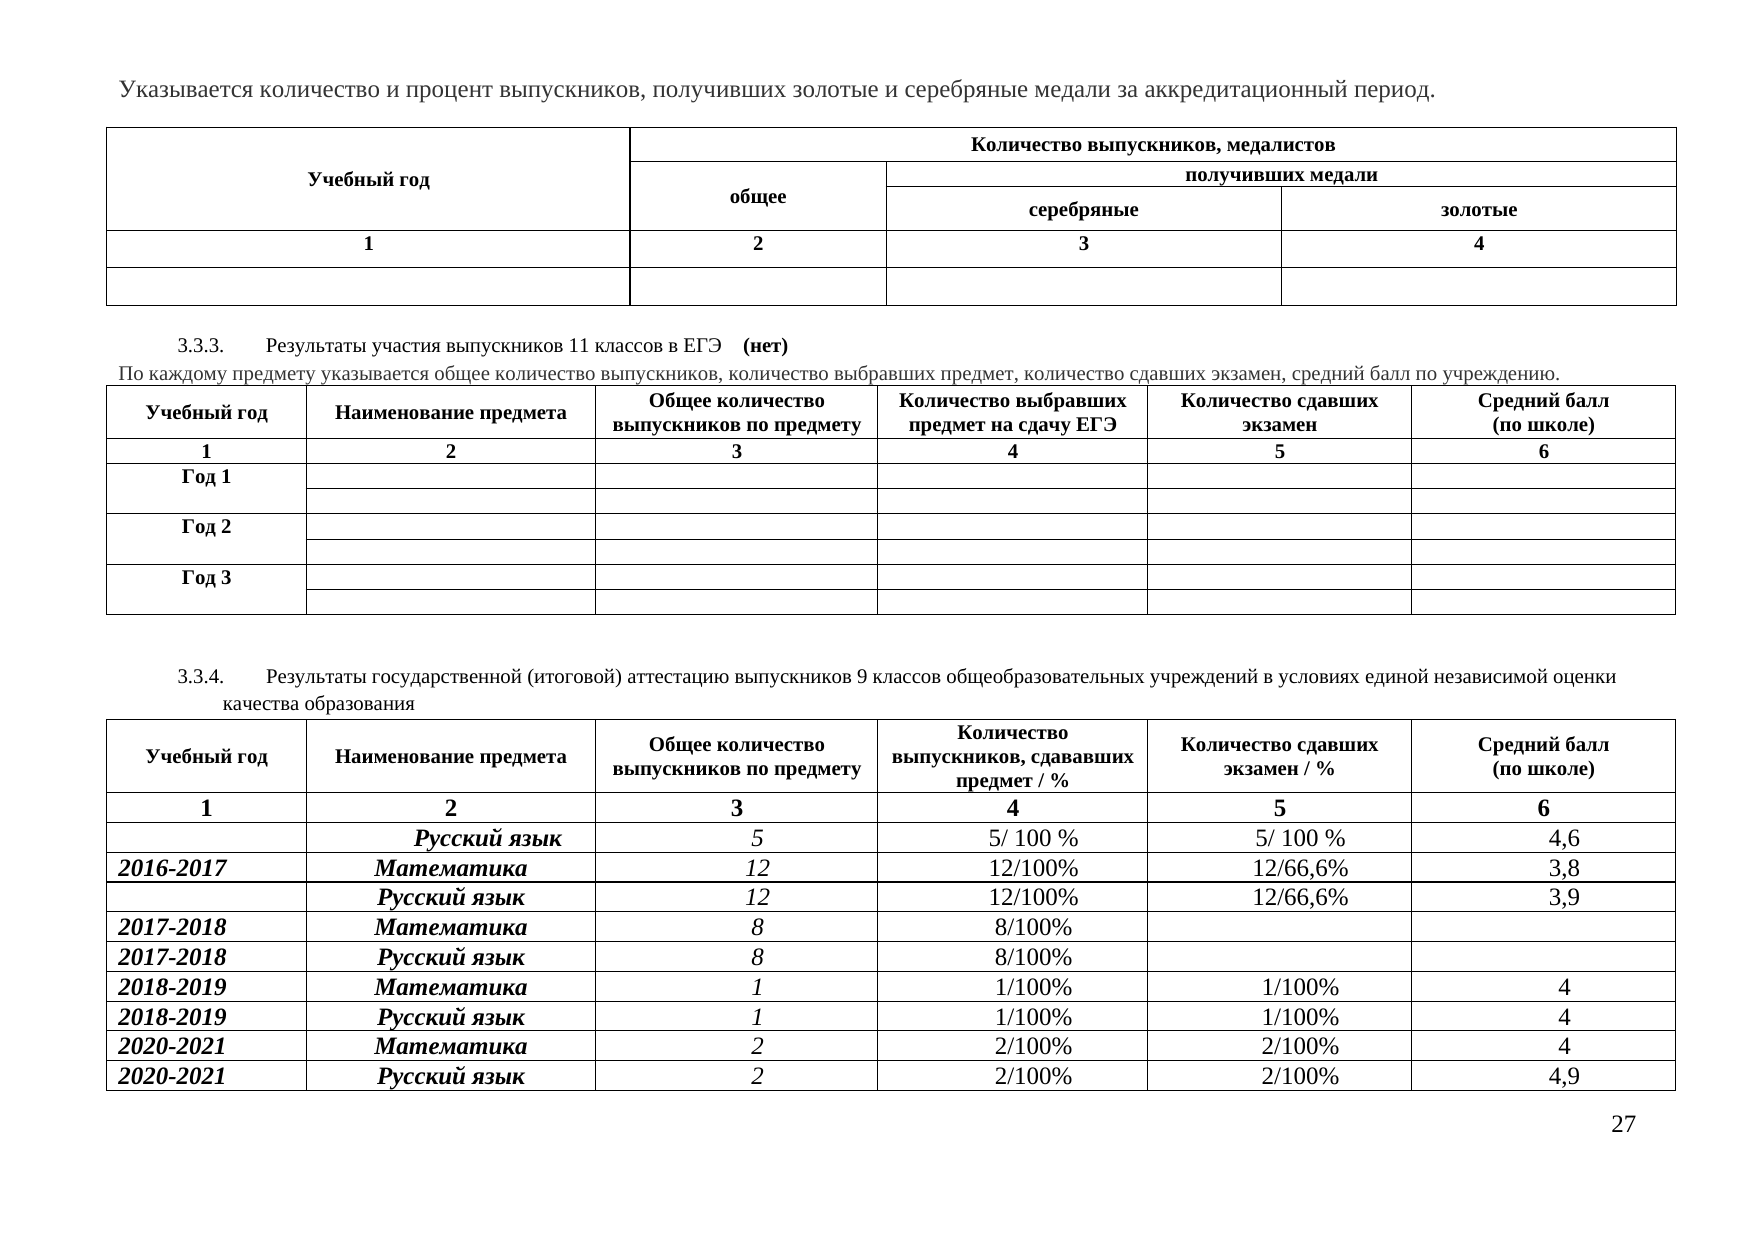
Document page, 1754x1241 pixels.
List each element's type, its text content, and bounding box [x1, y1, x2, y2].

table_cell 1 [596, 972, 877, 1001]
table_cell 1/100% [1148, 1002, 1411, 1030]
table_cell [307, 464, 595, 488]
table_cell 4,9 [1412, 1061, 1675, 1090]
table_header Наименование предмета [307, 720, 595, 792]
table_cell 2/100% [1148, 1031, 1411, 1060]
table_cell [596, 489, 877, 513]
table_cell 1 [596, 1002, 877, 1030]
table_cell [596, 590, 877, 614]
table_cell [596, 514, 877, 539]
table_cell 5 [1148, 793, 1411, 822]
table_cell 2 [596, 1061, 877, 1090]
table_cell 2 [307, 793, 595, 822]
table_cell золотые [1282, 187, 1676, 230]
table_cell 2 [631, 231, 886, 267]
table_cell 4 [1282, 231, 1676, 267]
table_cell Русский язык [307, 1061, 595, 1090]
table_cell [1412, 912, 1675, 941]
table_cell 3,8 [1412, 853, 1675, 881]
table_cell 4 [878, 439, 1147, 463]
table_header Количество сдавших экзамен / % [1148, 720, 1411, 792]
table_cell 12/100% [878, 883, 1147, 911]
table_header Учебный год [107, 720, 306, 792]
table_cell 12 [596, 883, 877, 911]
table_cell 1/100% [878, 1002, 1147, 1030]
table_cell 12 [596, 853, 877, 881]
table_cell Год 2 [107, 514, 306, 564]
table_cell 4 [878, 793, 1147, 822]
table_cell 2017-2018 [107, 912, 306, 941]
table_cell 2018-2019 [107, 1002, 306, 1030]
table_cell [878, 489, 1147, 513]
table_cell [1148, 464, 1411, 488]
table_cell 2020-2021 [107, 1061, 306, 1090]
table_cell 2/100% [878, 1061, 1147, 1090]
table_cell Год 3 [107, 565, 306, 614]
table_cell 6 [1412, 793, 1675, 822]
table_cell 3,9 [1412, 883, 1675, 911]
table_cell [1412, 489, 1675, 513]
table_cell [596, 540, 877, 564]
table_cell 8 [596, 912, 877, 941]
table_cell общее [631, 162, 886, 230]
table_header Общее количество выпускников по предмету [596, 720, 877, 792]
table_cell Математика [307, 853, 595, 881]
table_cell 1/100% [878, 972, 1147, 1001]
table_cell Математика [307, 912, 595, 941]
table_cell [107, 883, 306, 911]
table_cell 2017-2018 [107, 942, 306, 971]
table_cell 2 [307, 439, 595, 463]
table_header Количество выбравших предмет на сдачу ЕГЭ [878, 386, 1147, 438]
table_cell 2/100% [1148, 1061, 1411, 1090]
table_cell 4,6 [1412, 823, 1675, 852]
table_cell 2020-2021 [107, 1031, 306, 1060]
text Указывается количество и процент выпускников, получивших золотые и серебряные медали за аккредитационный период. [118, 74, 1636, 103]
table_cell Русский язык [307, 883, 595, 911]
table_header Общее количество выпускников по предмету [596, 386, 877, 438]
table_cell 2018-2019 [107, 972, 306, 1001]
table_cell [107, 268, 629, 305]
table_cell [878, 464, 1147, 488]
table_cell [1148, 942, 1411, 971]
table_cell [1148, 514, 1411, 539]
table_cell 5 [1148, 439, 1411, 463]
list Результаты участия выпускников 11 классов в ЕГЭ (нет) [177, 333, 1636, 357]
table_cell [1412, 540, 1675, 564]
table_cell 1 [107, 793, 306, 822]
table_header Количество выпускников, сдававших предмет / % [878, 720, 1147, 792]
table_cell [878, 590, 1147, 614]
table_cell Год 1 [107, 464, 306, 513]
table_cell [1412, 590, 1675, 614]
table_cell [1148, 912, 1411, 941]
table_cell 12/66,6% [1148, 853, 1411, 881]
table_cell 4 [1412, 1002, 1675, 1030]
table_cell 4 [1412, 972, 1675, 1001]
table_cell 8 [596, 942, 877, 971]
table_cell [307, 514, 595, 539]
table_cell [596, 565, 877, 589]
table_cell [1148, 590, 1411, 614]
table_cell 3 [596, 439, 877, 463]
table_cell 4 [1412, 1031, 1675, 1060]
table_cell 5 [596, 823, 877, 852]
table_cell Русский язык [307, 1002, 595, 1030]
table_cell [887, 268, 1281, 305]
table_cell [878, 540, 1147, 564]
table_cell [878, 565, 1147, 589]
table_cell 1/100% [1148, 972, 1411, 1001]
table_cell 8/100% [878, 912, 1147, 941]
table_header Средний балл (по школе) [1412, 386, 1675, 438]
table_cell серебряные [887, 187, 1281, 230]
table_header Количество сдавших экзамен [1148, 386, 1411, 438]
table_cell [1148, 565, 1411, 589]
table_cell 1 [107, 231, 629, 267]
table_header Учебный год [107, 128, 629, 230]
table_cell 3 [887, 231, 1281, 267]
table_header Средний балл (по школе) [1412, 720, 1675, 792]
table_header Учебный год [107, 386, 306, 438]
table_cell [307, 590, 595, 614]
table_cell [1412, 514, 1675, 539]
table_cell [878, 514, 1147, 539]
list Результаты государственной (итоговой) аттестацию выпускников 9 классов общеобразовательных учреждений в условиях единой независимой оценки качества образования [177, 663, 1636, 715]
table_cell [1148, 540, 1411, 564]
table_cell 2/100% [878, 1031, 1147, 1060]
table_cell 5/ 100 % [1148, 823, 1411, 852]
table_cell Русский язык [307, 942, 595, 971]
table_cell получивших медали [887, 162, 1676, 186]
table_cell [1148, 489, 1411, 513]
table_cell 12/66,6% [1148, 883, 1411, 911]
table_cell [107, 823, 306, 852]
table_cell 1 [107, 439, 306, 463]
table_header Наименование предмета [307, 386, 595, 438]
table_cell 12/100% [878, 853, 1147, 881]
text По каждому предмету указывается общее количество выпускников, количество выбравших предмет, количество сдавших экзамен, средний балл по учреждению. [118, 361, 1636, 385]
table_cell 5/ 100 % [878, 823, 1147, 852]
table_cell 8/100% [878, 942, 1147, 971]
table_cell 2 [596, 1031, 877, 1060]
table_header Количество выпускников, медалистов [631, 128, 1676, 161]
table_cell [307, 489, 595, 513]
table_cell 6 [1412, 439, 1675, 463]
table_cell [1412, 565, 1675, 589]
table_cell 2016-2017 [107, 853, 306, 881]
table_cell [631, 268, 886, 305]
table_cell [307, 565, 595, 589]
table_cell [1282, 268, 1676, 305]
table_cell Математика [307, 1031, 595, 1060]
table_cell [307, 540, 595, 564]
table_cell [1412, 942, 1675, 971]
table_cell [1412, 464, 1675, 488]
table_cell [596, 464, 877, 488]
table_cell 3 [596, 793, 877, 822]
table_cell Русский язык [307, 823, 595, 852]
table_cell Математика [307, 972, 595, 1001]
